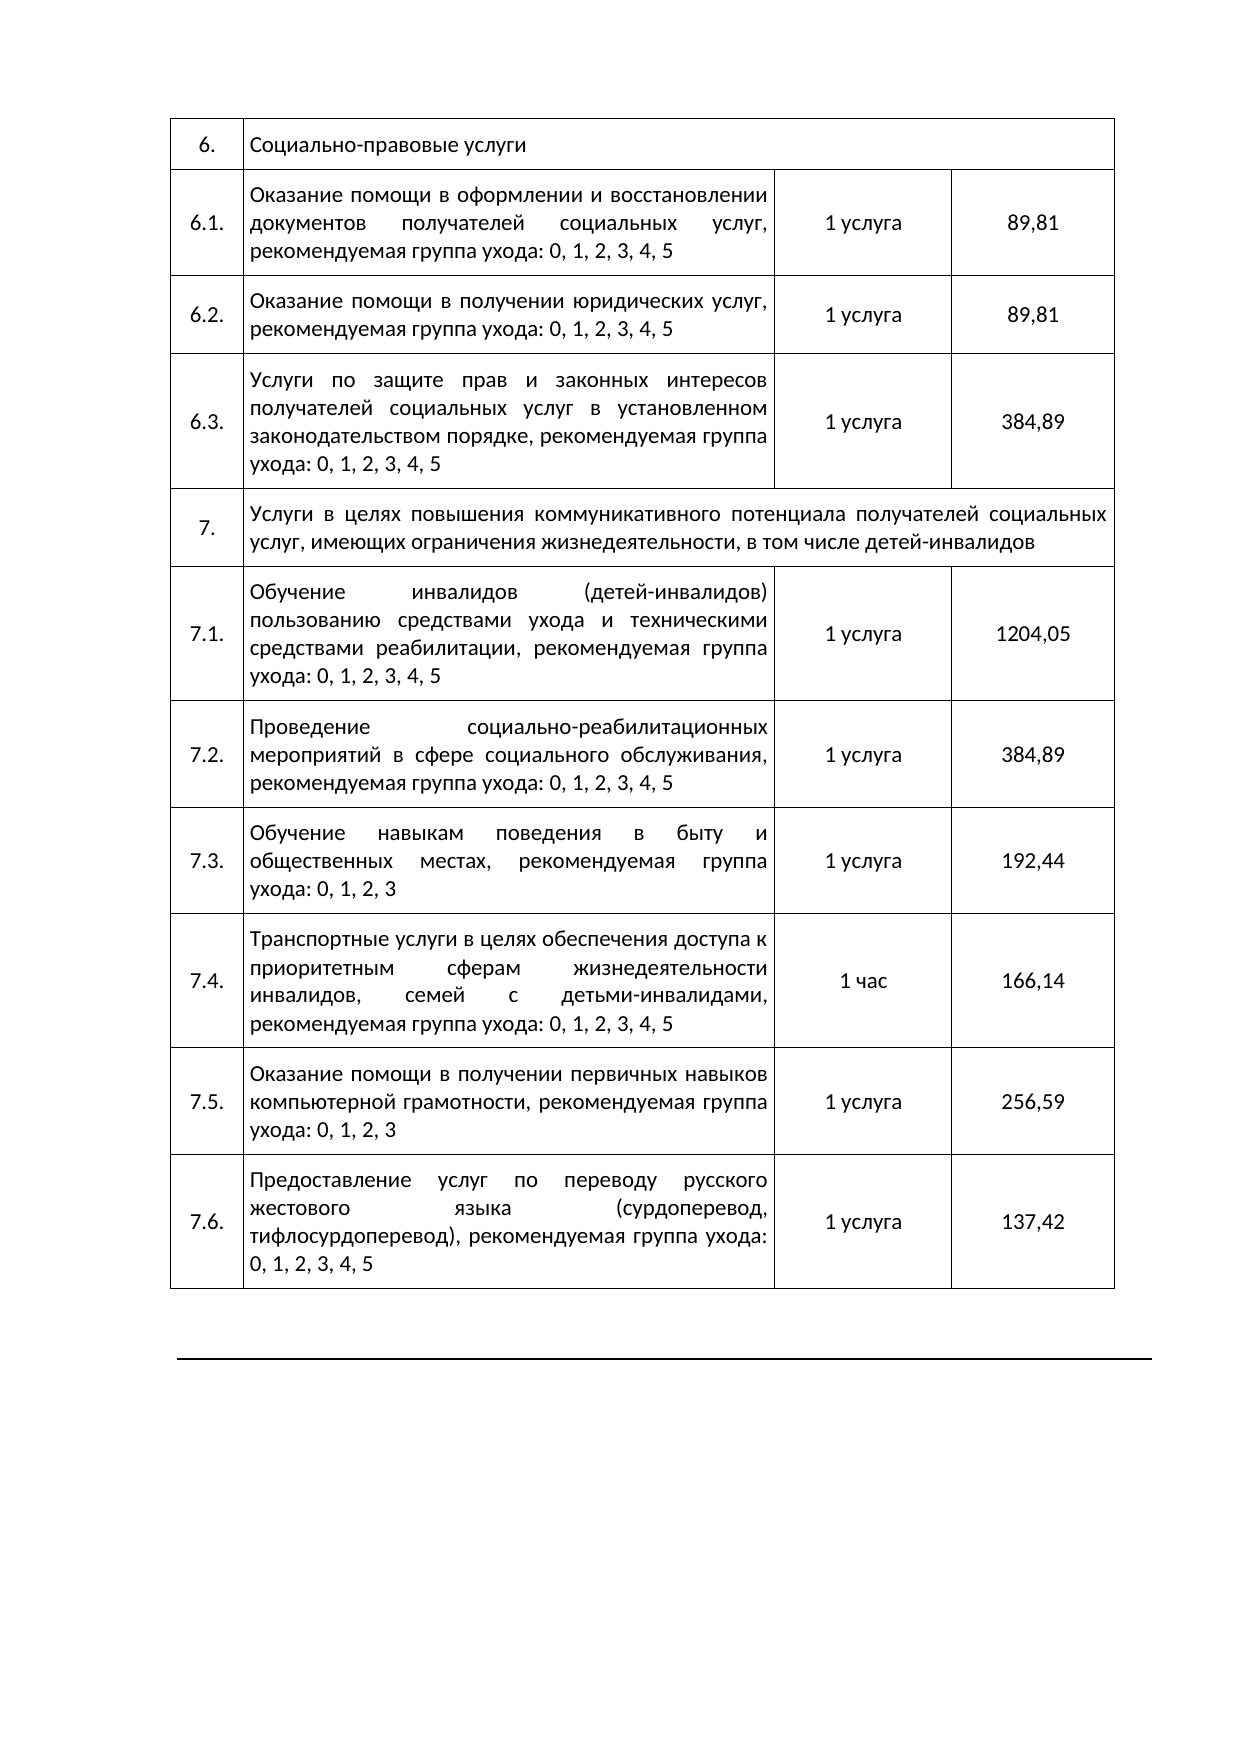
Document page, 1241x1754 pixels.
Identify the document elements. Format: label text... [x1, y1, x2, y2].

table_cell 6.3. [171, 354, 243, 487]
table_cell Обучение навыкам поведения в быту и общественных местах, рекомендуемая группа ухода: 0, 1, 2, 3 [244, 808, 774, 913]
table_cell 1204,05 [952, 567, 1114, 700]
table_cell 1 услуга [775, 1155, 951, 1288]
table_cell Оказание помощи в оформлении и восстановлении документов получателей социальных услуг, рекомендуемая группа ухода: 0, 1, 2, 3, 4, 5 [244, 170, 774, 275]
table_cell 1 услуга [775, 701, 951, 807]
table_cell 384,89 [952, 354, 1114, 487]
table_cell 7.1. [171, 567, 243, 700]
table_cell Проведение социально-реабилитационных мероприятий в сфере социального обслуживания, рекомендуемая группа ухода: 0, 1, 2, 3, 4, 5 [244, 701, 774, 807]
table_cell 89,81 [952, 170, 1114, 275]
table_cell 256,59 [952, 1048, 1114, 1154]
table_cell 7. [171, 489, 243, 566]
table_cell 1 услуга [775, 567, 951, 700]
table_cell 192,44 [952, 808, 1114, 913]
table_cell 1 услуга [775, 354, 951, 487]
table_cell 1 услуга [775, 808, 951, 913]
table_cell Оказание помощи в получении юридических услуг, рекомендуемая группа ухода: 0, 1, 2, 3, 4, 5 [244, 276, 774, 353]
table_cell 137,42 [952, 1155, 1114, 1288]
table_cell Услуги по защите прав и законных интересов получателей социальных услуг в установленном законодательством порядке, рекомендуемая группа ухода: 0, 1, 2, 3, 4, 5 [244, 354, 774, 487]
table_cell Социально-правовые услуги [244, 119, 1114, 168]
table_cell 1 услуга [775, 276, 951, 353]
table_cell 166,14 [952, 914, 1114, 1047]
table_cell 6.2. [171, 276, 243, 353]
table_cell 7.4. [171, 914, 243, 1047]
table_cell 1 услуга [775, 1048, 951, 1154]
table_cell 7.6. [171, 1155, 243, 1288]
table_cell 89,81 [952, 276, 1114, 353]
table_cell 384,89 [952, 701, 1114, 807]
table_cell 7.2. [171, 701, 243, 807]
table_cell 6.1. [171, 170, 243, 275]
table_cell 1 час [775, 914, 951, 1047]
table_cell Транспортные услуги в целях обеспечения доступа к приоритетным сферам жизнедеятельности инвалидов, семей с детьми-инвалидами, рекомендуемая группа ухода: 0, 1, 2, 3, 4, 5 [244, 914, 774, 1047]
table_cell 7.5. [171, 1048, 243, 1154]
table_cell Предоставление услуг по переводу русского жестового языка (сурдоперевод, тифлосурдоперевод), рекомендуемая группа ухода: 0, 1, 2, 3, 4, 5 [244, 1155, 774, 1288]
table_cell 1 услуга [775, 170, 951, 275]
table_cell 6. [171, 119, 243, 168]
table_cell Оказание помощи в получении первичных навыков компьютерной грамотности, рекомендуемая группа ухода: 0, 1, 2, 3 [244, 1048, 774, 1154]
table_cell Услуги в целях повышения коммуникативного потенциала получателей социальных услуг, имеющих ограничения жизнедеятельности, в том числе детей-инвалидов [244, 489, 1114, 566]
table_cell Обучение инвалидов (детей-инвалидов) пользованию средствами ухода и техническими средствами реабилитации, рекомендуемая группа ухода: 0, 1, 2, 3, 4, 5 [244, 567, 774, 700]
table_cell 7.3. [171, 808, 243, 913]
